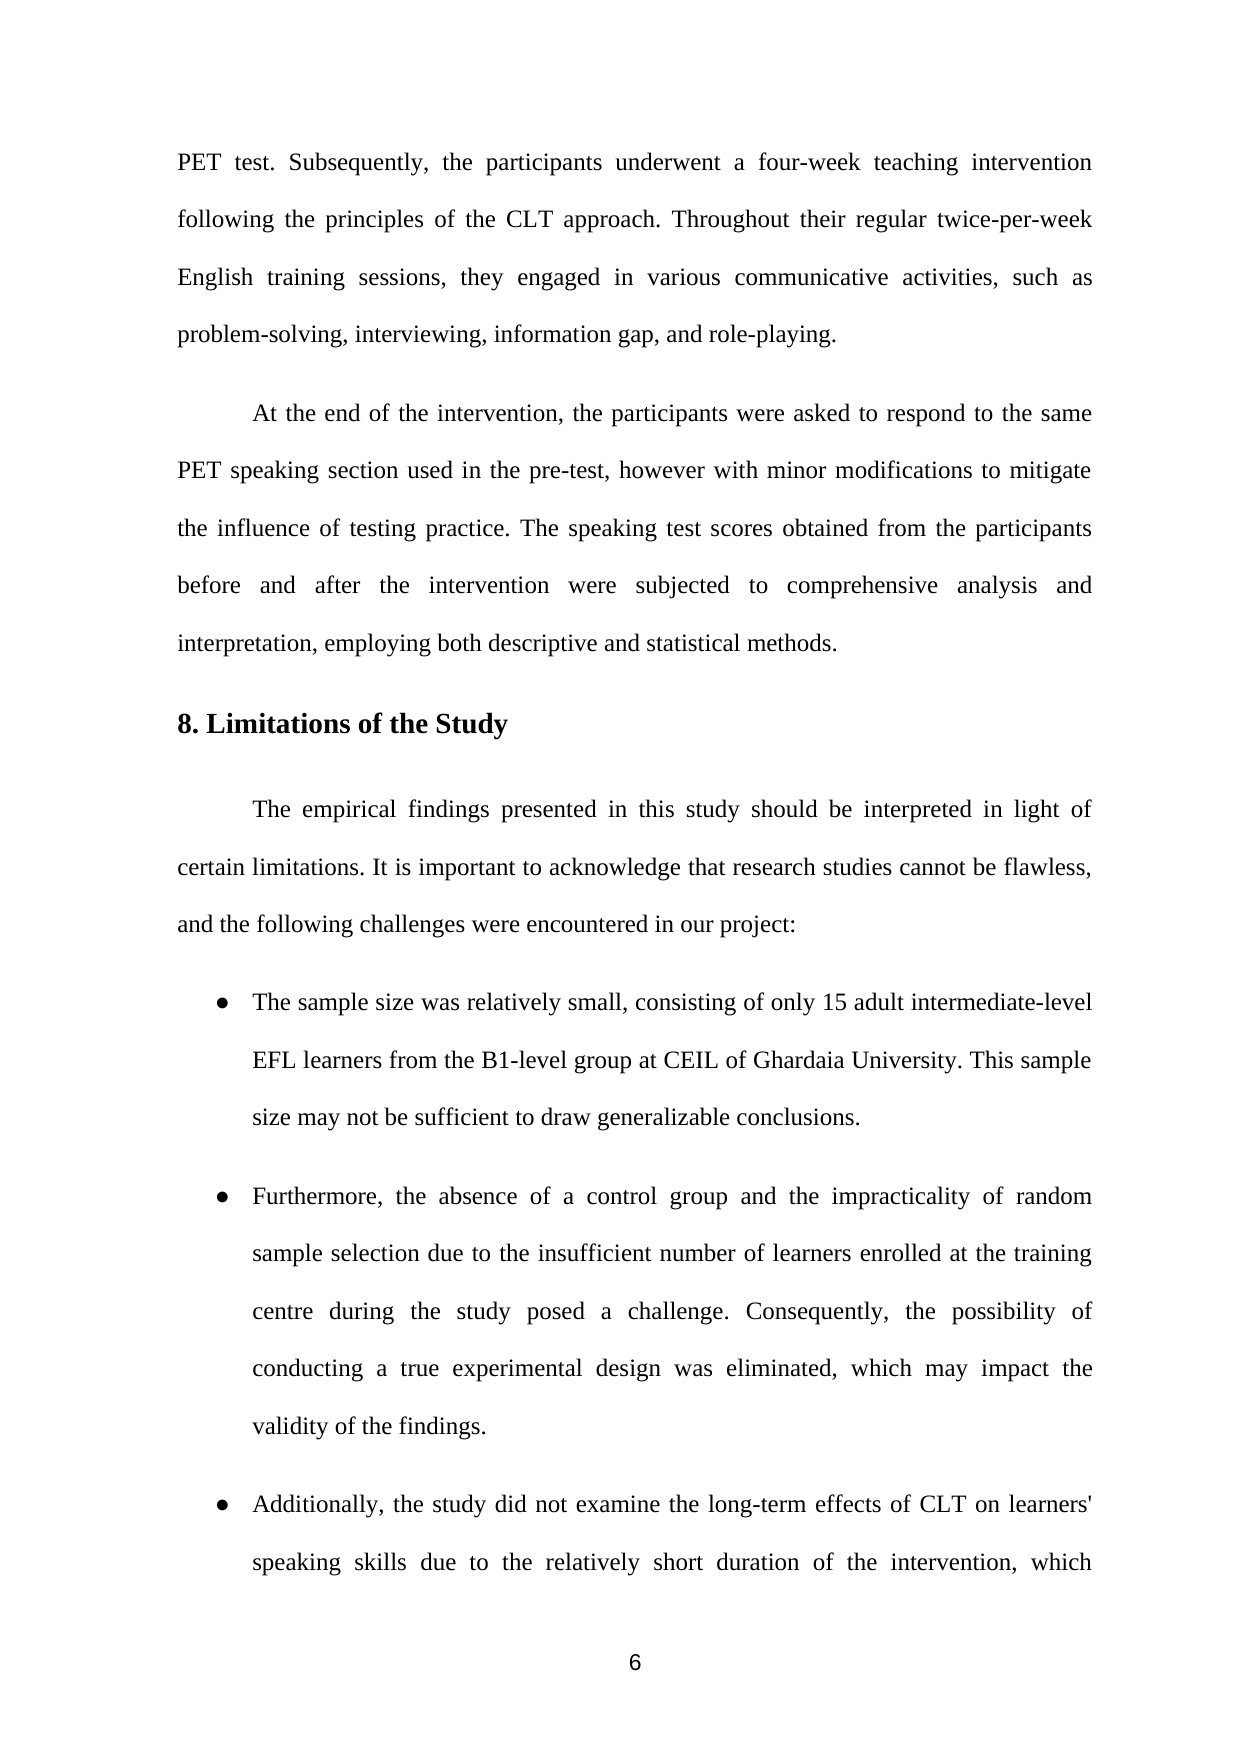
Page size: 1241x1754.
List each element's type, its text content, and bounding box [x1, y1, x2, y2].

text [177, 147, 1093, 348]
subtitle 8. Limitations of the Study [177, 706, 1093, 740]
list Furthermore, the absence of a control group and the impracticality of random sample selection due to the insufficient number of learners enrolled at the training centre during the study posed a challenge. Consequently, the possibility of conducting a true experimental design was eliminated, which may impact the validity of the findings. [214, 1181, 1093, 1439]
text At the end of the intervention, the participants were asked to respond to the same PET speaking section used in the pre-test, however with minor modifications to mitigate the influence of testing practice. The speaking test scores obtained from the participants before and after the intervention were subjected to comprehensive analysis and interpretation, employing both descriptive and statistical methods. [177, 398, 1093, 657]
list The sample size was relatively small, consisting of only 15 adult intermediate-level EFL learners from the B1-level group at CEIL of Ghardaia University. This sample size may not be sufficient to draw generalizable conclusions. [214, 987, 1093, 1131]
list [214, 1489, 1093, 1575]
text The empirical findings presented in this study should be interpreted in light of certain limitations. It is important to acknowledge that research studies cannot be flawless, and the following challenges were encountered in our project: [177, 794, 1093, 938]
